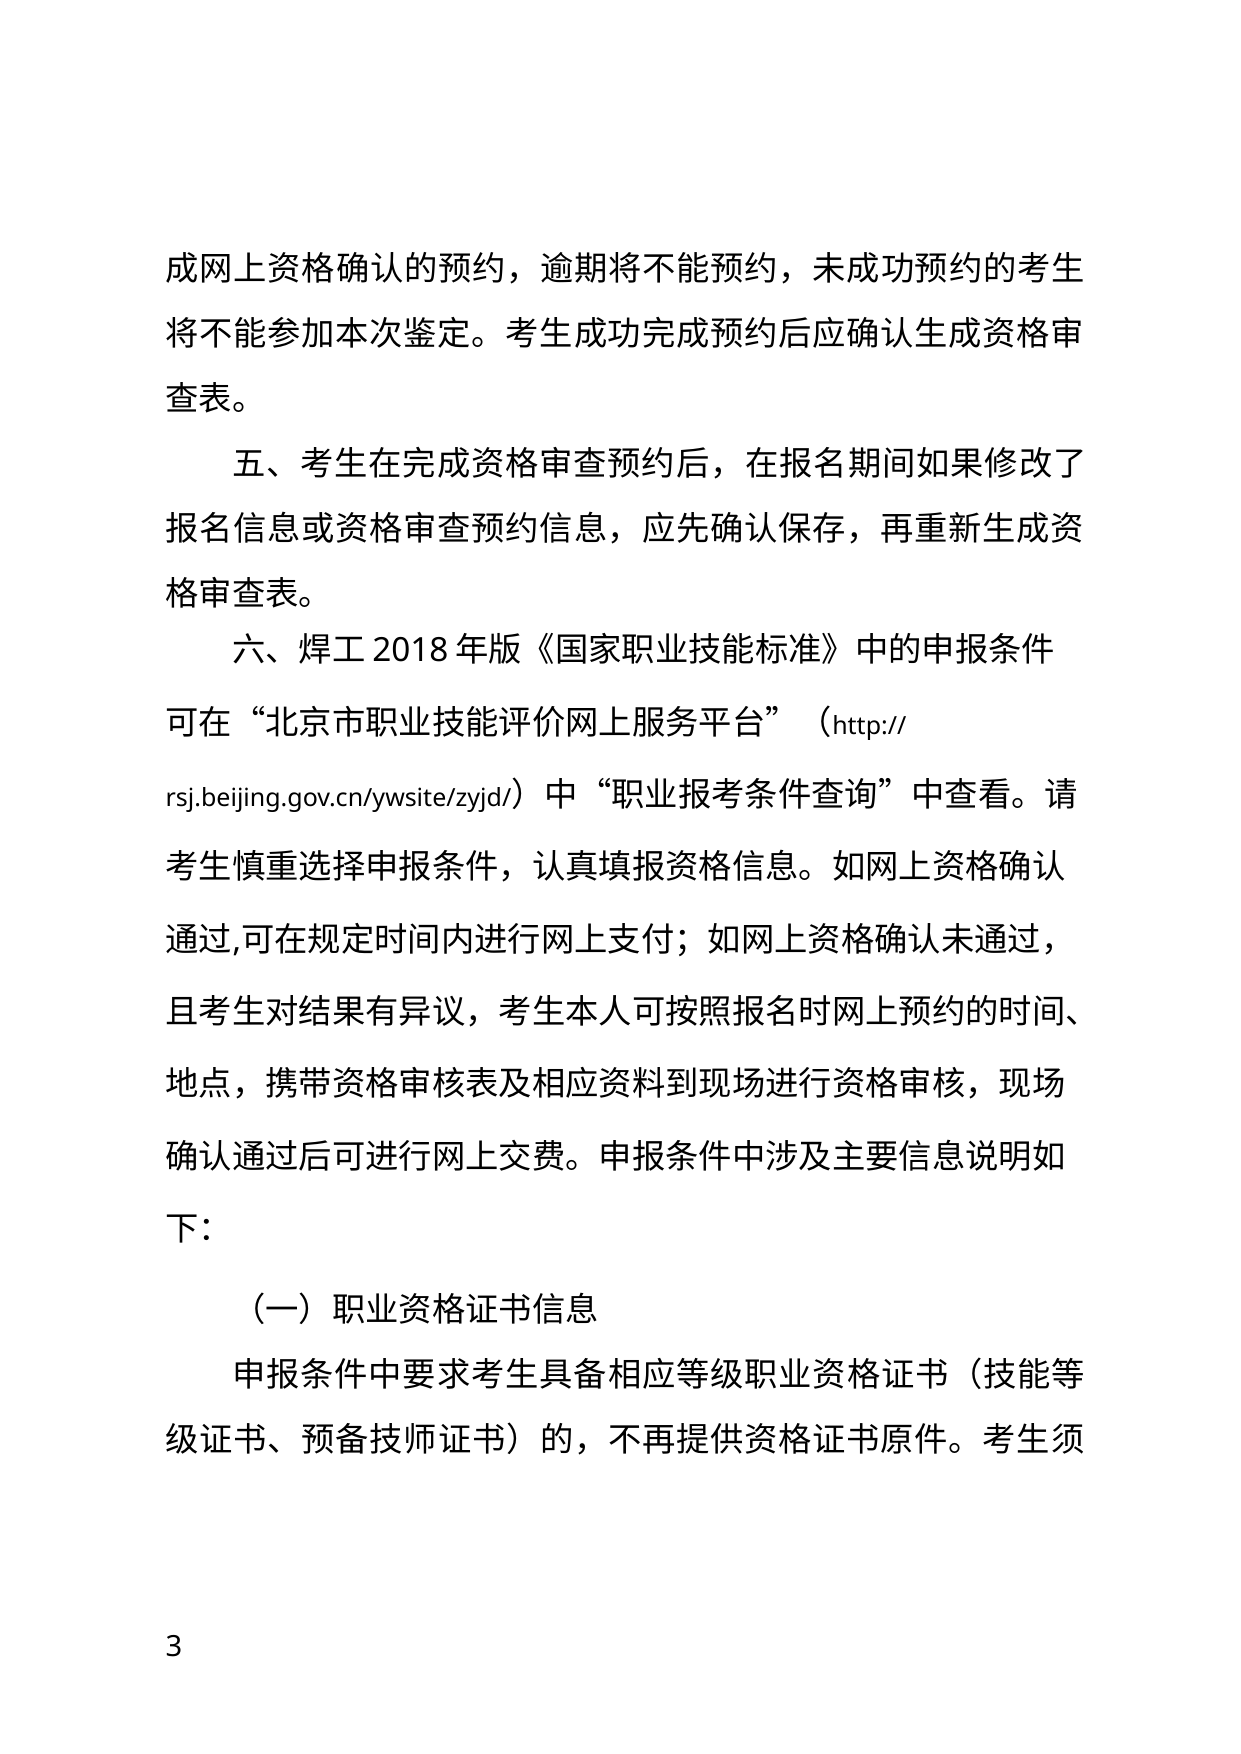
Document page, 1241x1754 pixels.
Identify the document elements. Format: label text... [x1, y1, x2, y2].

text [165, 1339, 1087, 1469]
text 六、焊工2018年版《国家职业技能标准》中的申报条件可在“北京市职业技能评价网上服务平台”（http://rsj.beijing.gov.cn/ywsite/zyjd/）中“职业报考条件查询”中查看。请考生慎重选择申报条件，认真填报资格信息。如网上资格确认通过,可在规定时间内进行网上支付；如网上资格确认未通过，且考生对结果有异议，考生本人可按照报名时网上预约的时间、地点，携带资格审核表及相应资料到现场进行资格审核，现场确认通过后可进行网上交费。申报条件中涉及主要信息说明如下： [165, 623, 1087, 1250]
text （一）职业资格证书信息 [165, 1274, 1087, 1339]
text 五、考生在完成资格审查预约后，在报名期间如果修改了报名信息或资格审查预约信息，应先确认保存，再重新生成资格审查表。 [165, 428, 1087, 623]
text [165, 233, 1087, 428]
